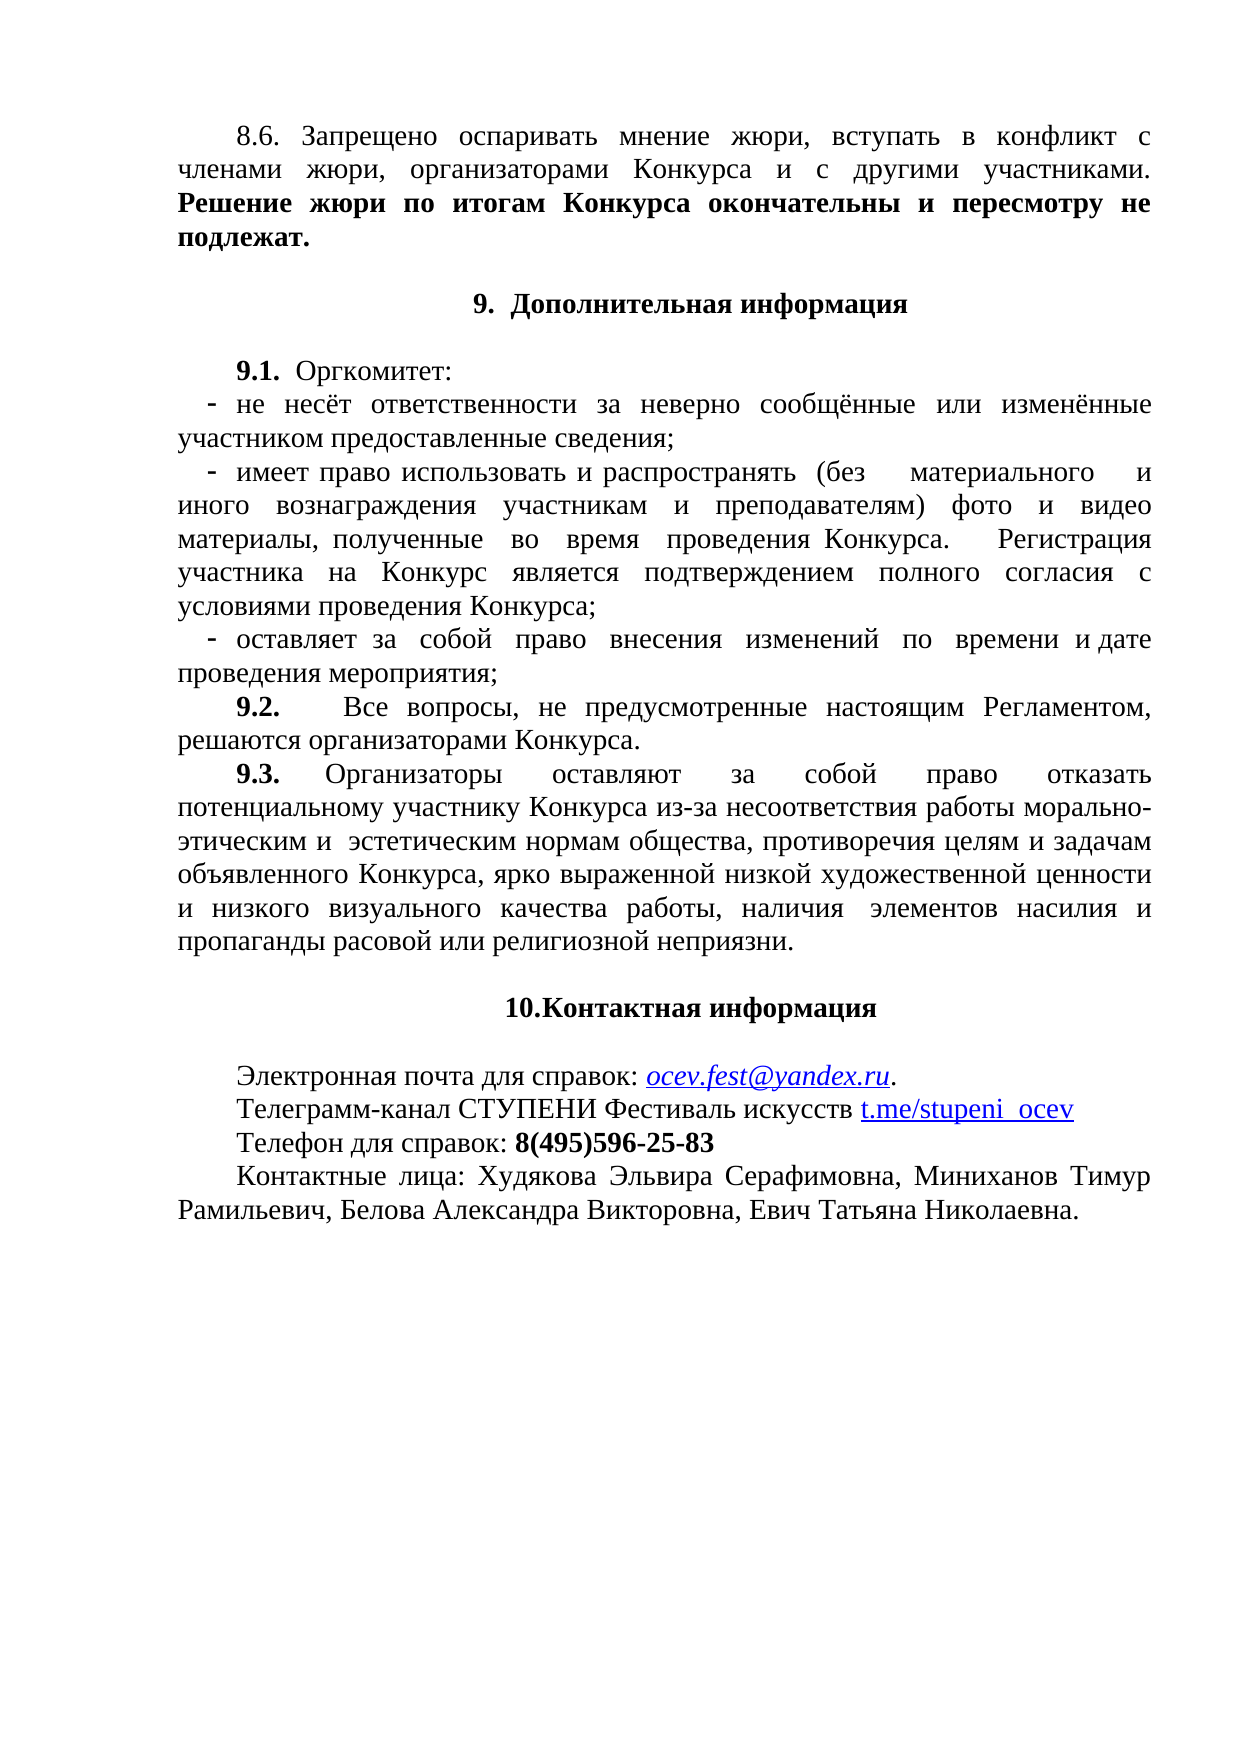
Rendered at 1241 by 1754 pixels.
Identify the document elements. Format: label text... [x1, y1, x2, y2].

text Контактные лица: Худякова Эльвира Серафимовна, Миниханов Тимур Рамильевич, Белова Александра Викторовна, Евич Татьяна Николаевна. [177, 1158, 1152, 1225]
list Дополнительная информация [230, 286, 1152, 319]
text Телефон для справок: 8(495)596-25-83 [177, 1125, 1152, 1158]
text Телеграмм-канал СТУПЕНИ Фестиваль искусств t.me/stupeni_ocev [177, 1091, 1152, 1125]
text 8.6. Запрещено оспаривать мнение жюри, вступать в конфликт с членами жюри, организаторами Конкурса и с другими участниками. Решение жюри по итогам Конкурса окончательны и пересмотру не подлежат. [177, 118, 1152, 252]
list не несёт ответственности за неверно сообщённые или изменённые участником предоставленные сведения; [177, 386, 1152, 454]
list Контактная информация [230, 991, 1152, 1024]
list имеет право использовать и распространять (без материального и иного вознаграждения участникам и преподавателям) фото и видео материалы, полученные во время проведения Конкурса. Регистрация участника на Конкурс является подтверждением полного согласия с условиями проведения Конкурса; [177, 454, 1152, 621]
list Оргкомитет: [177, 353, 1152, 386]
list Все вопросы, не предусмотренные настоящим Регламентом, решаются организаторами Конкурса. [177, 689, 1152, 756]
list Организаторы оставляют за собой право отказать потенциальному участнику Конкурса из-за несоответствия работы морально-этическим и эстетическим нормам общества, противоречия целям и задачам объявленного Конкурса, ярко выраженной низкой художественной ценности и низкого визуального качества работы, наличия элементов насилия и пропаганды расовой или религиозной неприязни. [177, 756, 1152, 957]
text Электронная почта для справок: ocev.fest@yandex.ru. [177, 1058, 1152, 1091]
list оставляет за собой право внесения изменений по времени и дате проведения мероприятия; [177, 621, 1152, 689]
